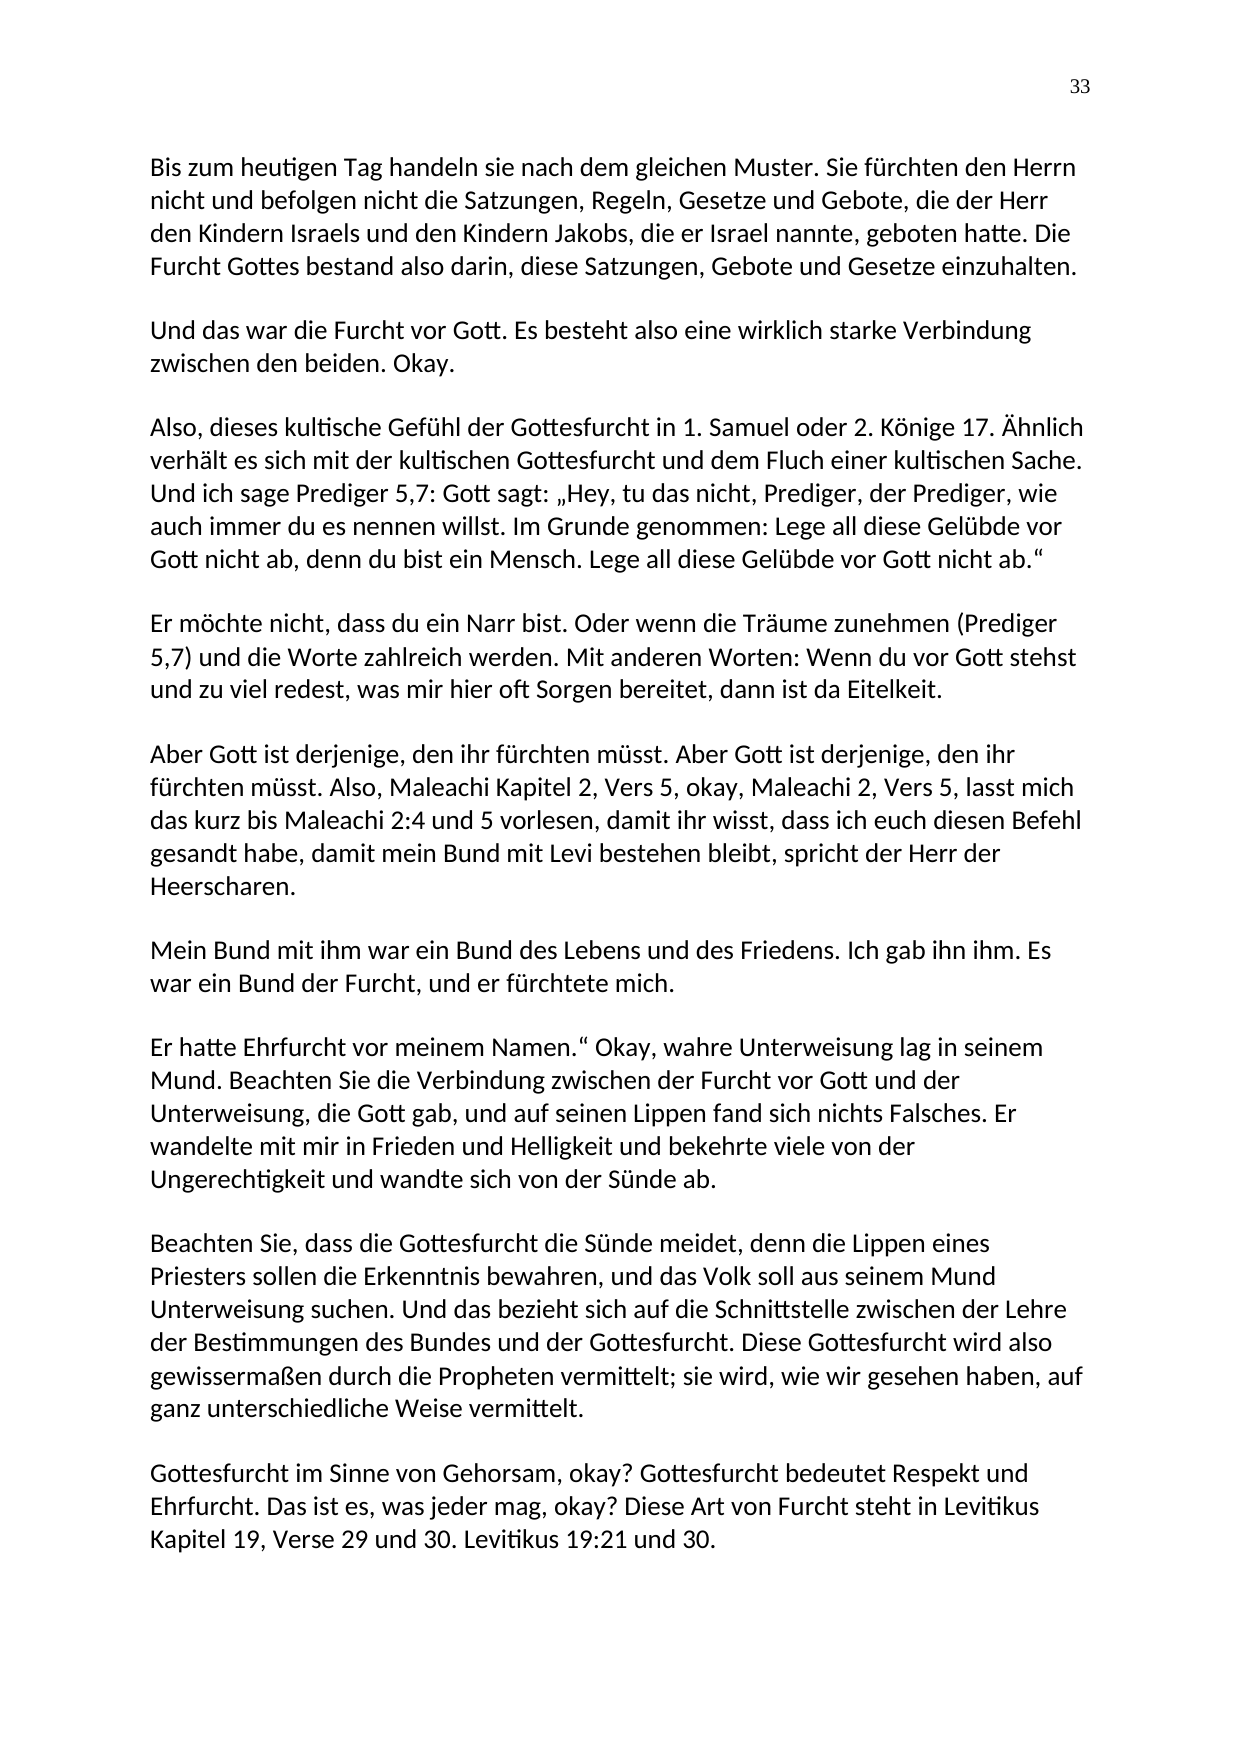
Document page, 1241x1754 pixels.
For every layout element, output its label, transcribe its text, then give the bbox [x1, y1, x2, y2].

text Also, dieses kultische Gefühl der Gottesfurcht in 1. Samuel oder 2. Könige 17. Ähnlich verhält es sich mit der kultischen Gottesfurcht und dem Fluch einer kultischen Sache. Und ich sage Prediger 5,7: Gott sagt: „Hey, tu das nicht, Prediger, der Prediger, wie auch immer du es nennen willst. Im Grunde genommen: Lege all diese Gelübde vor Gott nicht ab, denn du bist ein Mensch. Lege all diese Gelübde vor Gott nicht ab.“ [150, 410, 1090, 576]
text Beachten Sie, dass die Gottesfurcht die Sünde meidet, denn die Lippen eines Priesters sollen die Erkenntnis bewahren, und das Volk soll aus seinem Mund Unterweisung suchen. Und das bezieht sich auf die Schnittstelle zwischen der Lehre der Bestimmungen des Bundes und der Gottesfurcht. Diese Gottesfurcht wird also gewissermaßen durch die Propheten vermittelt; sie wird, wie wir gesehen haben, auf ganz unterschiedliche Weise vermittelt. [150, 1227, 1090, 1425]
text Gottesfurcht im Sinne von Gehorsam, okay? Gottesfurcht bedeutet Respekt und Ehrfurcht. Das ist es, was jeder mag, okay? Diese Art von Furcht steht in Levitikus Kapitel 19, Verse 29 und 30. Levitikus 19:21 und 30. [150, 1456, 1090, 1555]
text Aber Gott ist derjenige, den ihr fürchten müsst. Aber Gott ist derjenige, den ihr fürchten müsst. Also, Maleachi Kapitel 2, Vers 5, okay, Maleachi 2, Vers 5, lasst mich das kurz bis Maleachi 2:4 und 5 vorlesen, damit ihr wisst, dass ich euch diesen Befehl gesandt habe, damit mein Bund mit Levi bestehen bleibt, spricht der Herr der Heerscharen. [150, 737, 1090, 902]
text Und das war die Furcht vor Gott. Es besteht also eine wirklich starke Verbindung zwischen den beiden. Okay. [150, 313, 1090, 379]
text Er hatte Ehrfurcht vor meinem Namen.“ Okay, wahre Unterweisung lag in seinem Mund. Beachten Sie die Verbindung zwischen der Furcht vor Gott und der Unterweisung, die Gott gab, und auf seinen Lippen fand sich nichts Falsches. Er wandelte mit mir in Frieden und Helligkeit und bekehrte viele von der Ungerechtigkeit und wandte sich von der Sünde ab. [150, 1030, 1090, 1195]
text Bis zum heutigen Tag handeln sie nach dem gleichen Muster. Sie fürchten den Herrn nicht und befolgen nicht die Satzungen, Regeln, Gesetze und Gebote, die der Herr den Kindern Israels und den Kindern Jakobs, die er Israel nannte, geboten hatte. Die Furcht Gottes bestand also darin, diese Satzungen, Gebote und Gesetze einzuhalten. [150, 150, 1090, 282]
text Mein Bund mit ihm war ein Bund des Lebens und des Friedens. Ich gab ihn ihm. Es war ein Bund der Furcht, und er fürchtete mich. [150, 933, 1090, 999]
text Er möchte nicht, dass du ein Narr bist. Oder wenn die Träume zunehmen (Prediger 5,7) und die Worte zahlreich werden. Mit anderen Worten: Wenn du vor Gott stehst und zu viel redest, was mir hier oft Sorgen bereitet, dann ist da Eitelkeit. [150, 607, 1090, 706]
